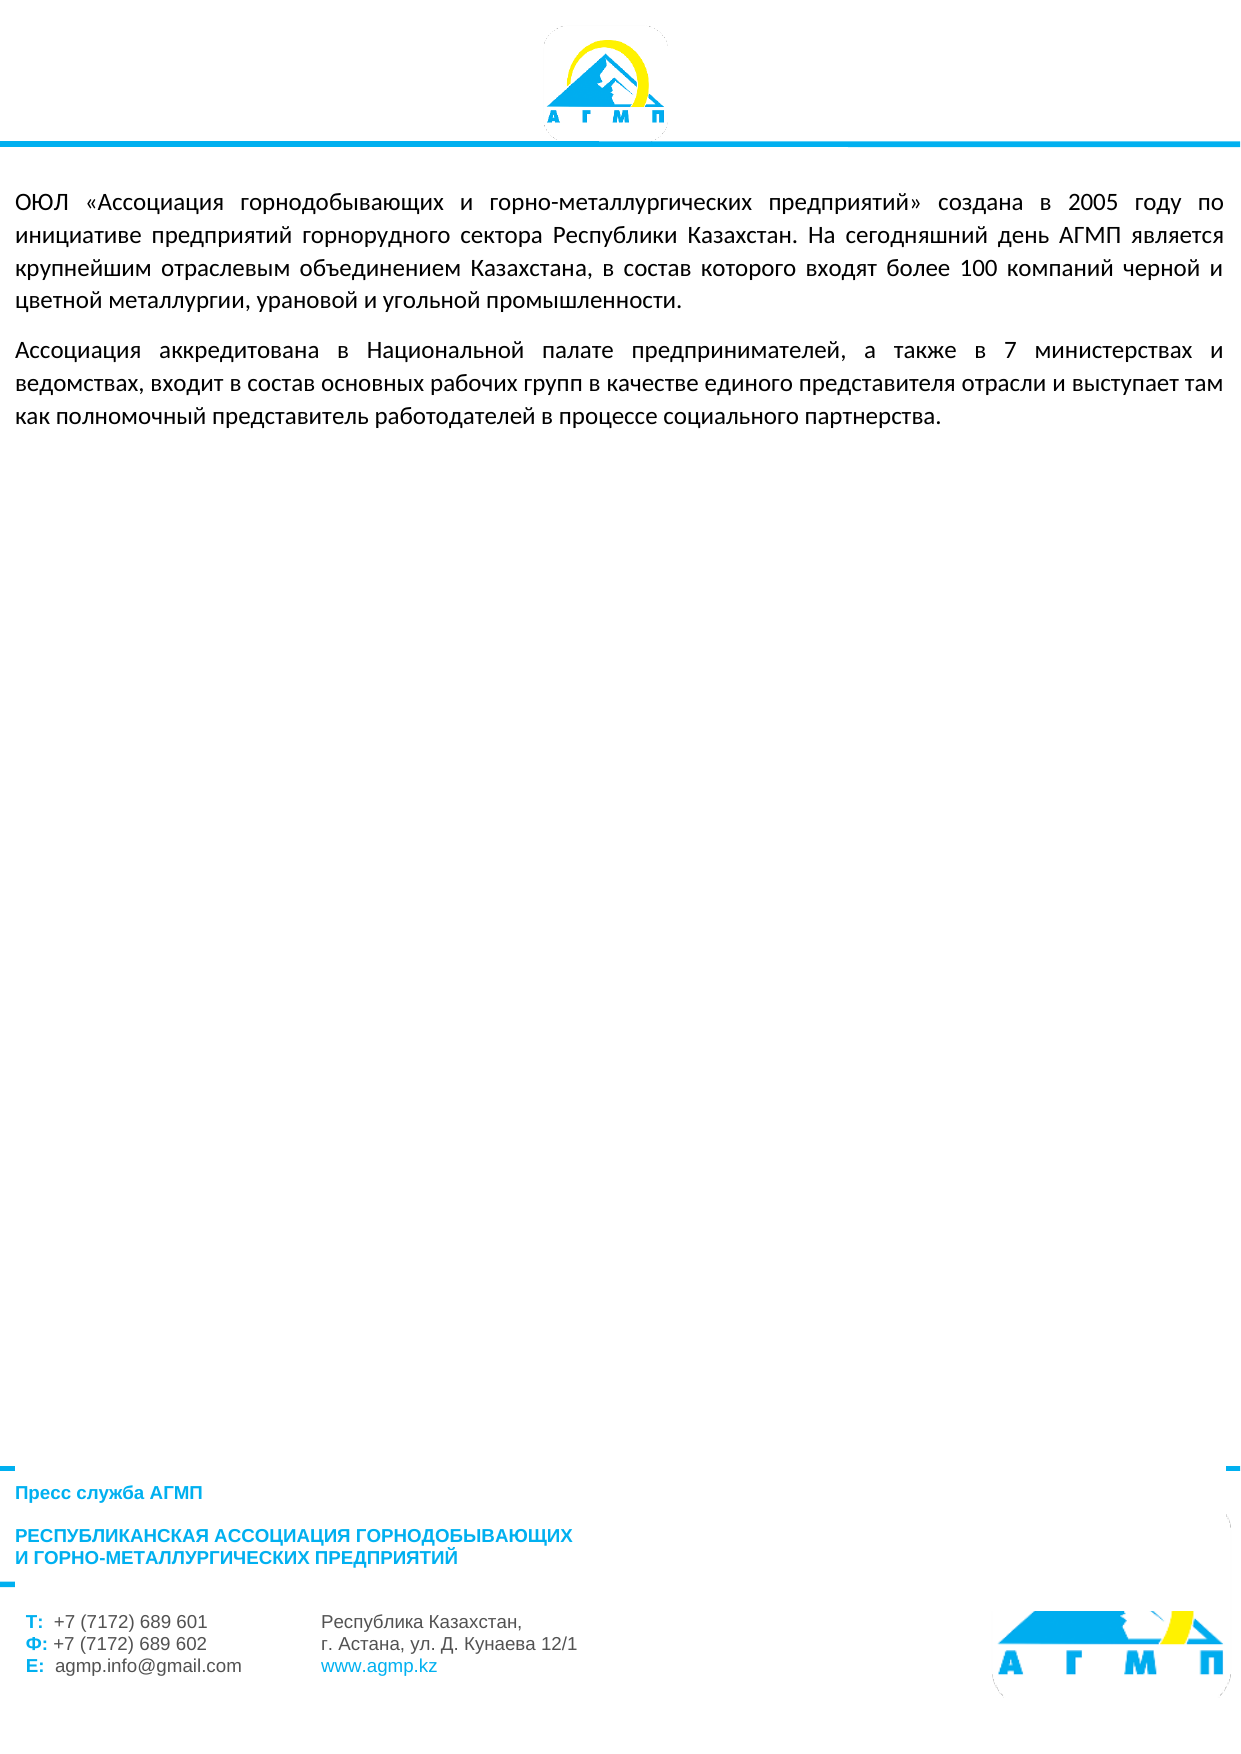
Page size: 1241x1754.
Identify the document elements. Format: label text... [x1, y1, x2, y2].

picture [991, 1488, 1232, 1714]
picture [543, 25, 668, 141]
text Ассоциация аккредитована в Национальной палате предпринимателей, а также в 7 министерствах и ведомствах, входит в состав основных рабочих групп в качестве единого представителя отрасли и выступает там как полномочный представитель работодателей в процессе социального партнерства. [15, 334, 1226, 431]
text ОЮЛ «Ассоциация горнодобывающих и горно-металлургических предприятий» создана в 2005 году по инициативе предприятий горнорудного сектора Республики Казахстан. На сегодняшний день АГМП является крупнейшим отраслевым объединением Казахстана, в состав которого входят более 100 компаний черной и цветной металлургии, урановой и угольной промышленности. [15, 186, 1226, 315]
